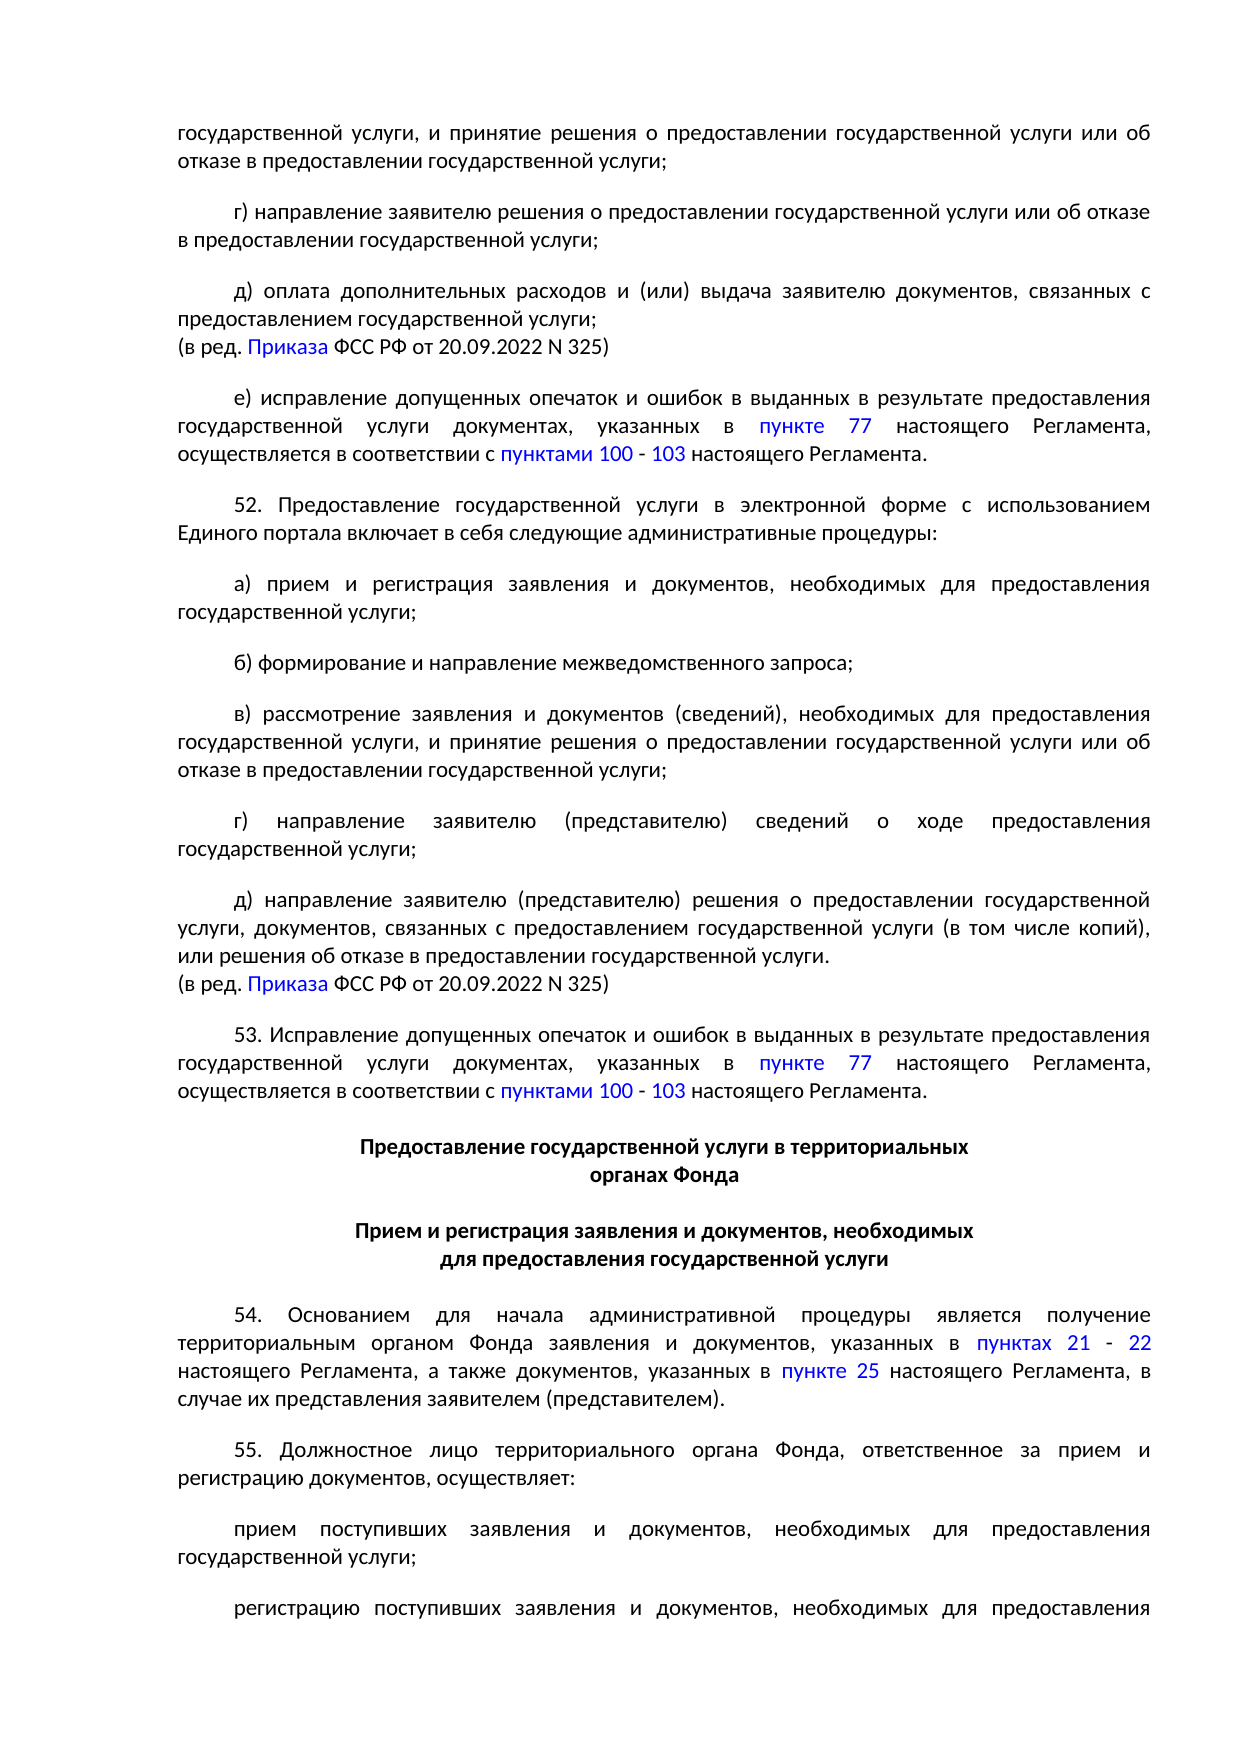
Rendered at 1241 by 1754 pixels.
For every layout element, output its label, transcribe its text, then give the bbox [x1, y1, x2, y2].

text д) направление заявителю (представителю) решения о предоставлении государственной услуги, документов, связанных с предоставлением государственной услуги (в том числе копий), или решения об отказе в предоставлении государственной услуги. [177, 885, 1152, 969]
text 55. Должностное лицо территориального органа Фонда, ответственное за прием и регистрацию документов, осуществляет: [177, 1435, 1152, 1491]
text 52. Предоставление государственной услуги в электронной форме с использованием Единого портала включает в себя следующие административные процедуры: [177, 490, 1152, 546]
text г) направление заявителю решения о предоставлении государственной услуги или об отказе в предоставлении государственной услуги; [177, 197, 1152, 253]
text 54. Основанием для начала административной процедуры является получение территориальным органом Фонда заявления и документов, указанных в пунктах 21 - 22 настоящего Регламента, а также документов, указанных в пункте 25 настоящего Регламента, в случае их представления заявителем (представителем). [177, 1300, 1152, 1412]
text прием поступивших заявления и документов, необходимых для предоставления государственной услуги; [177, 1514, 1152, 1570]
text д) оплата дополнительных расходов и (или) выдача заявителю документов, связанных с предоставлением государственной услуги; [177, 276, 1152, 332]
text б) формирование и направление межведомственного запроса; [177, 648, 1152, 676]
text г) направление заявителю (представителю) сведений о ходе предоставления государственной услуги; [177, 806, 1152, 862]
title Прием и регистрация заявления и документов, необходимых [177, 1216, 1152, 1244]
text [177, 1593, 1152, 1621]
text а) прием и регистрация заявления и документов, необходимых для предоставления государственной услуги; [177, 569, 1152, 625]
text (в ред. Приказа ФСС РФ от 20.09.2022 N 325) [177, 969, 1152, 997]
title для предоставления государственной услуги [177, 1244, 1152, 1272]
text е) исправление допущенных опечаток и ошибок в выданных в результате предоставления государственной услуги документах, указанных в пункте 77 настоящего Регламента, осуществляется в соответствии с пунктами 100 - 103 настоящего Регламента. [177, 383, 1152, 467]
text 53. Исправление допущенных опечаток и ошибок в выданных в результате предоставления государственной услуги документах, указанных в пункте 77 настоящего Регламента, осуществляется в соответствии с пунктами 100 - 103 настоящего Регламента. [177, 1020, 1152, 1104]
title Предоставление государственной услуги в территориальных [177, 1132, 1152, 1160]
title органах Фонда [177, 1160, 1152, 1188]
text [177, 118, 1152, 174]
text (в ред. Приказа ФСС РФ от 20.09.2022 N 325) [177, 332, 1152, 360]
